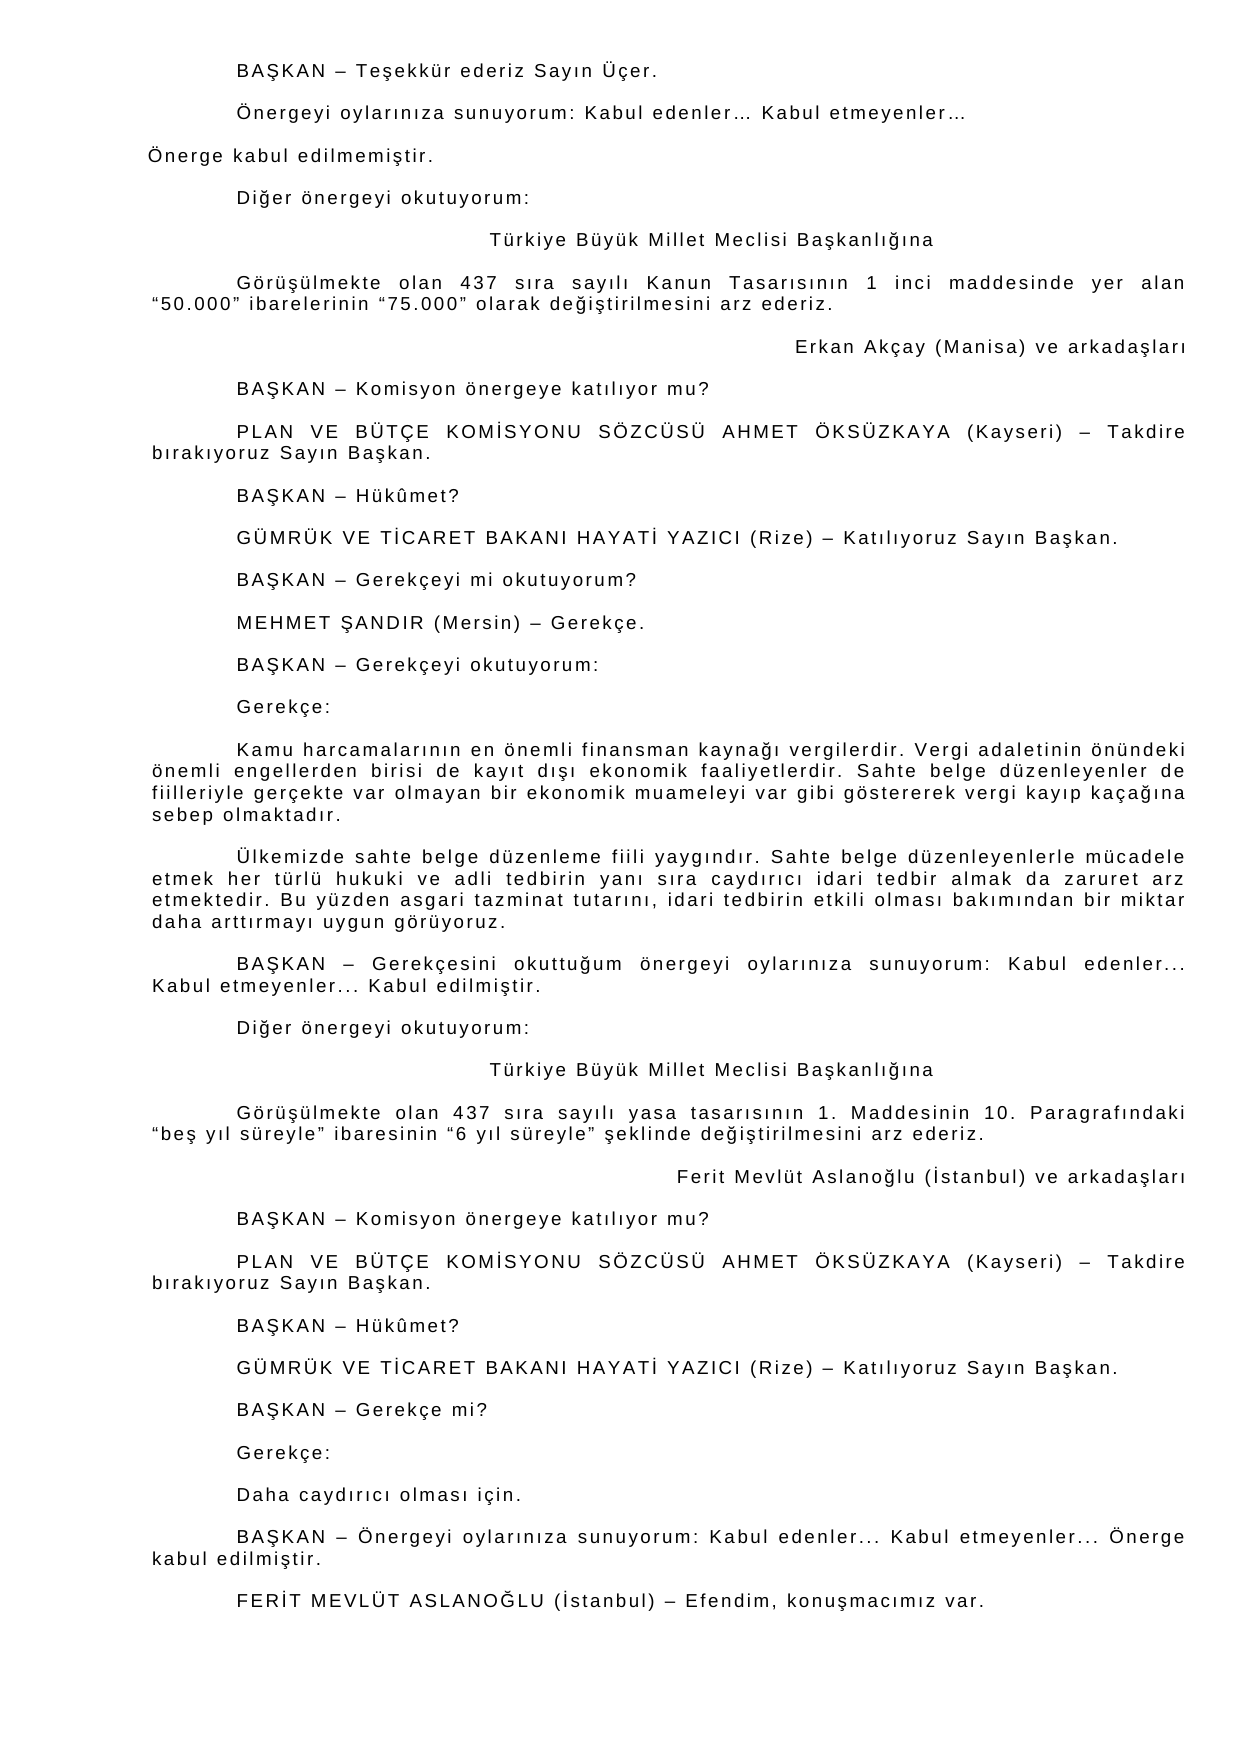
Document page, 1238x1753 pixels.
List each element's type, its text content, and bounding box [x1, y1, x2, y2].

text GÜMRÜK VE TİCARET BAKANI HAYATİ YAZICI (Rize) – Katılıyoruz Sayın Başkan. [152, 1357, 1186, 1378]
text GÜMRÜK VE TİCARET BAKANI HAYATİ YAZICI (Rize) – Katılıyoruz Sayın Başkan. [152, 527, 1186, 548]
text Türkiye Büyük Millet Meclisi Başkanlığına [152, 1059, 1186, 1081]
text Ülkemizde sahte belge düzenleme fiili yaygındır. Sahte belge düzenleyenlerle mücadele etmek her türlü hukuki ve adli tedbirin yanı sıra caydırıcı idari tedbir almak da zaruret arz etmektedir. Bu yüzden asgari tazminat tutarını, idari tedbirin etkili olması bakımından bir miktar daha arttırmayı uygun görüyoruz. [152, 846, 1186, 932]
text MEHMET ŞANDIR (Mersin) – Gerekçe. [152, 612, 1186, 633]
text Diğer önergeyi okutuyorum: [152, 187, 1186, 208]
text Görüşülmekte olan 437 sıra sayılı Kanun Tasarısının 1 inci maddesinde yer alan “ ibarelerinin “ olarak değiştirilmesini arz ederiz. [152, 272, 1186, 315]
text Ferit Mevlüt Aslanoğlu (İstanbul) ve arkadaşları [152, 1166, 1186, 1187]
text BAŞKAN – Teşekkür ederiz Sayın Üçer. [152, 60, 1186, 81]
text Kamu harcamalarının en önemli finansman kaynağı vergilerdir. Vergi adaletinin önündeki önemli engellerden birisi de kayıt dışı ekonomik faaliyetlerdir. Sahte belge düzenleyenler de fiilleriyle gerçekte var olmayan bir ekonomik muameleyi var gibi göstererek vergi kayıp kaçağına sebep olmaktadır. [152, 739, 1186, 825]
text BAŞKAN – Komisyon önergeye katılıyor mu? [152, 378, 1186, 399]
text Önerge kabul edilmemiştir. [148, 144, 1186, 166]
text Erkan Akçay (Manisa) ve arkadaşları [152, 336, 1186, 357]
text FERİT MEVLÜT ASLANOĞLU (İstanbul) – Efendim, konuşmacımız var. [152, 1590, 1186, 1612]
text Diğer önergeyi okutuyorum: [152, 1017, 1186, 1038]
text Daha caydırıcı olması için. [152, 1484, 1186, 1506]
text Önergeyi oylarınıza sunuyorum: Kabul edenler… Kabul etmeyenler… [152, 102, 1186, 124]
text Türkiye Büyük Millet Meclisi Başkanlığına [152, 229, 1186, 251]
text PLAN VE BÜTÇE KOMİSYONU SÖZCÜSÜ AHMET ÖKSÜZKAYA (Kayseri) – Takdire bırakıyoruz Sayın Başkan. [152, 1250, 1186, 1293]
text Gerekçe: [152, 696, 1186, 718]
text BAŞKAN – Önergeyi oylarınıza sunuyorum: Kabul edenler... Kabul etmeyenler... Önerge kabul edilmiştir. [152, 1526, 1186, 1569]
text BAŞKAN – Gerekçeyi mi okutuyorum? [152, 569, 1186, 591]
text BAŞKAN – Komisyon önergeye katılıyor mu? [152, 1208, 1186, 1229]
text BAŞKAN – Gerekçeyi okutuyorum: [152, 654, 1186, 676]
text PLAN VE BÜTÇE KOMİSYONU SÖZCÜSÜ AHMET ÖKSÜZKAYA (Kayseri) – Takdire bırakıyoruz Sayın Başkan. [152, 420, 1186, 463]
text BAŞKAN – Hükûmet? [152, 484, 1186, 506]
text Gerekçe: [152, 1442, 1186, 1463]
text BAŞKAN – Gerekçesini okuttuğum önergeyi oylarınıza sunuyorum: Kabul edenler... Kabul etmeyenler... Kabul edilmiştir. [152, 953, 1186, 996]
text BAŞKAN – Hükûmet? [152, 1314, 1186, 1336]
text BAŞKAN – Gerekçe mi? [152, 1399, 1186, 1421]
text Görüşülmekte olan 437 sıra sayılı yasa tasarısının 1. Maddesinin 10. Paragrafındaki “beş yıl süreyle” ibaresinin “6 yıl süreyle” şeklinde değiştirilmesini arz ederiz. [152, 1102, 1186, 1145]
